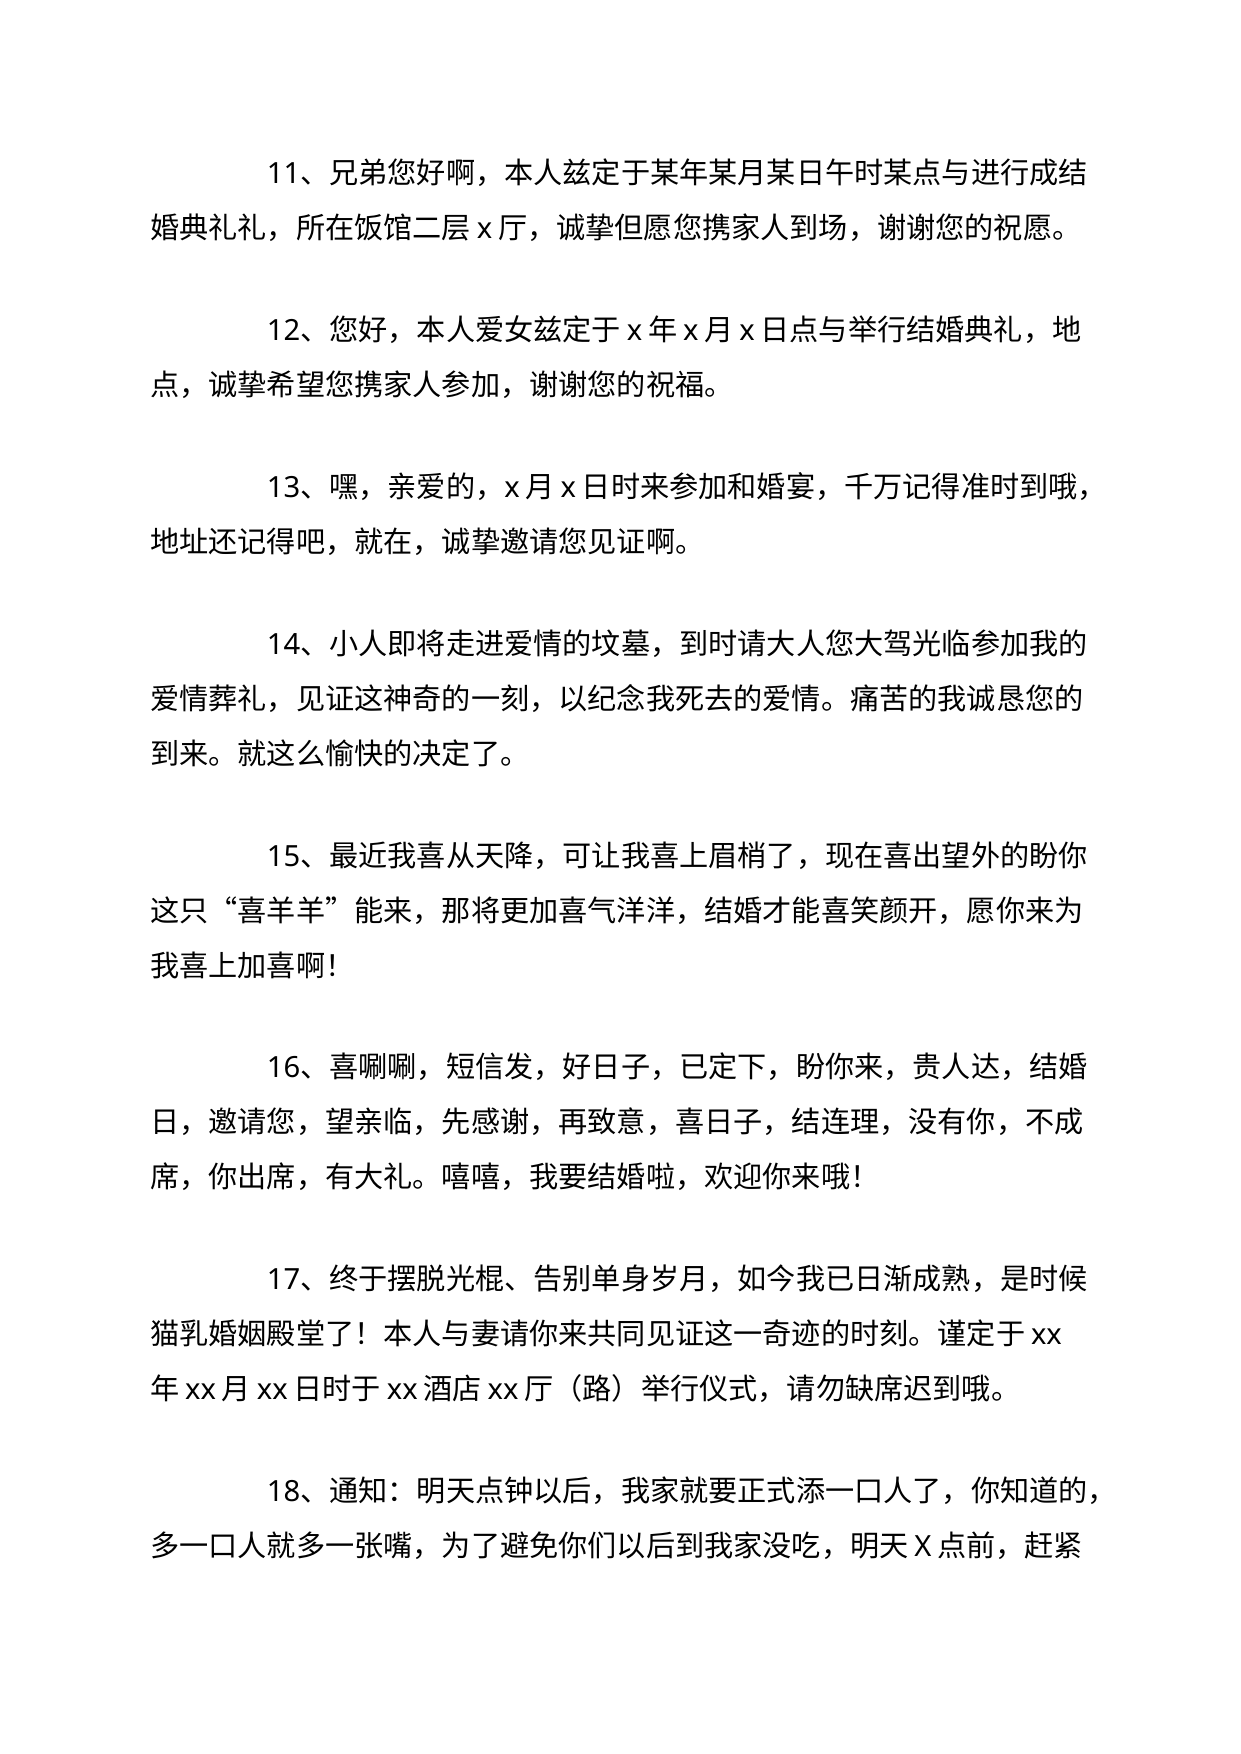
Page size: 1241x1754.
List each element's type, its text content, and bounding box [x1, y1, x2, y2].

text 17、终于摆脱光棍、告别单身岁月，如今我已日渐成熟，是时候猫乳婚姻殿堂了！本人与妻请你来共同见证这一奇迹的时刻。谨定于xx年xx月xx日时于xx酒店xx厅（路）举行仪式，请勿缺席迟到哦。 [150, 1256, 1090, 1408]
text 16、喜唰唰，短信发，好日子，已定下，盼你来，贵人达，结婚日，邀请您，望亲临，先感谢，再致意，喜日子，结连理，没有你，不成席，你出席，有大礼。嘻嘻，我要结婚啦，欢迎你来哦！ [150, 1044, 1090, 1196]
text 11、兄弟您好啊，本人兹定于某年某月某日午时某点与进行成结婚典礼礼，所在饭馆二层x厅，诚挚但愿您携家人到场，谢谢您的祝愿。 [150, 150, 1090, 247]
text 13、嘿，亲爱的，x月x日时来参加和婚宴，千万记得准时到哦，地址还记得吧，就在，诚挚邀请您见证啊。 [150, 464, 1090, 561]
text 12、您好，本人爱女兹定于x年x月x日点与举行结婚典礼，地点，诚挚希望您携家人参加，谢谢您的祝福。 [150, 307, 1090, 404]
text 15、最近我喜从天降，可让我喜上眉梢了，现在喜出望外的盼你这只“喜羊羊”能来，那将更加喜气洋洋，结婚才能喜笑颜开，愿你来为我喜上加喜啊！ [150, 832, 1090, 984]
text 14、小人即将走进爱情的坟墓，到时请大人您大驾光临参加我的爱情葬礼，见证这神奇的一刻，以纪念我死去的爱情。痛苦的我诚恳您的到来。就这么愉快的决定了。 [150, 621, 1090, 773]
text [150, 1467, 1090, 1565]
